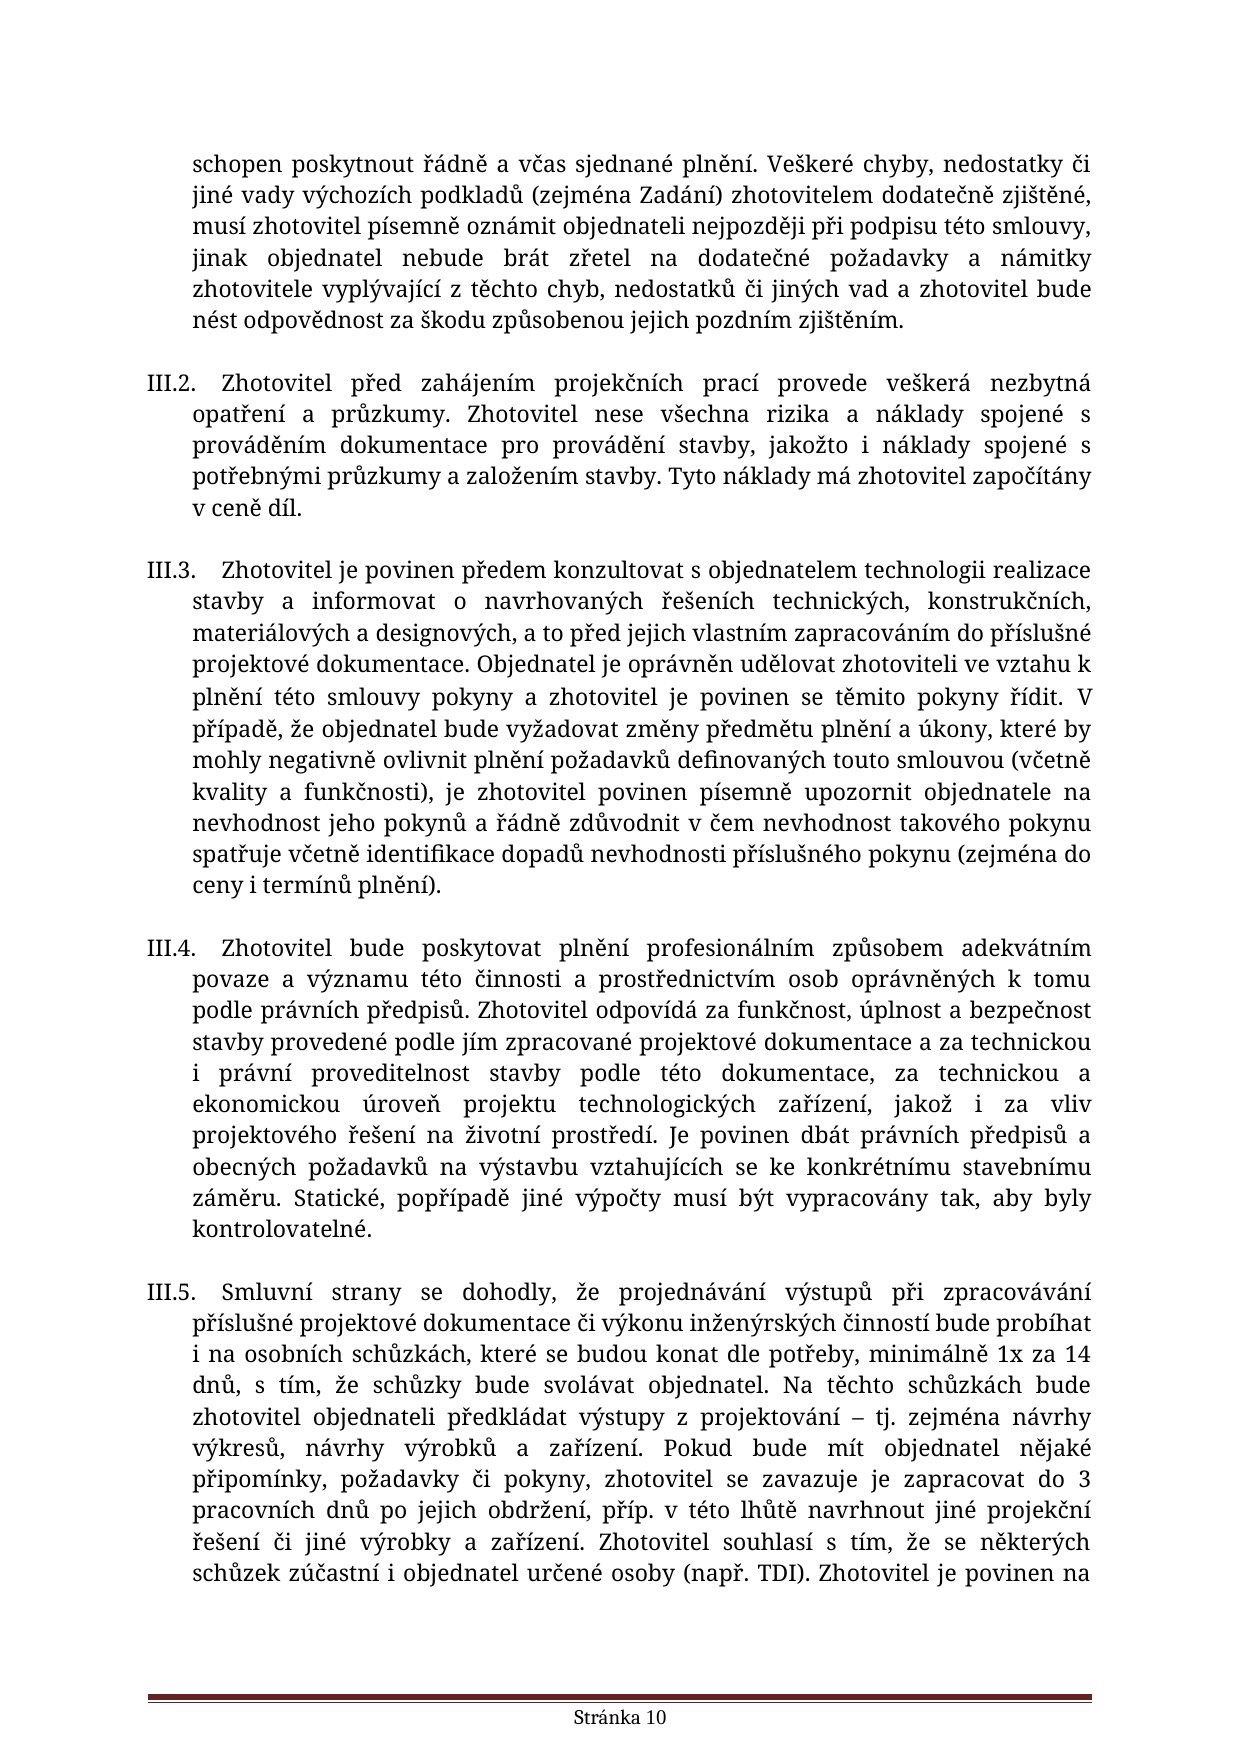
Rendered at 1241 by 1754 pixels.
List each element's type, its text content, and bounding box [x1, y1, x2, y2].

list Zhotovitel před zahájením projekčních prací provede veškerá nezbytná opatření a průzkumy. Zhotovitel nese všechna rizika a náklady spojené s prováděním dokumentace pro provádění stavby, jakožto i náklady spojené s potřebnými průzkumy a založením stavby. Tyto náklady má zhotovitel započítány v ceně díl. [147, 366, 1092, 523]
list Zhotovitel je povinen předem konzultovat s objednatelem technologii realizace stavby a informovat o navrhovaných řešeních technických, konstrukčních, materiálových a designových, a to před jejich vlastním zapracováním do příslušné projektové dokumentace. Objednatel je oprávněn udělovat zhotoviteli ve vztahu k plnění této smlouvy pokyny a zhotovitel je povinen se těmito pokyny řídit. V případě, že objednatel bude vyžadovat změny předmětu plnění a úkony, které by mohly negativně ovlivnit plnění požadavků definovaných touto smlouvou (včetně kvality a funkčnosti), je zhotovitel povinen písemně upozornit objednatele na nevhodnost jeho pokynů a řádně zdůvodnit v čem nevhodnost takového pokynu spatřuje včetně identifikace dopadů nevhodnosti příslušného pokynu (zejména do ceny i termínů plnění). [147, 554, 1092, 901]
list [147, 1276, 1092, 1588]
list Zhotovitel bude poskytovat plnění profesionálním způsobem adekvátním povaze a významu této činnosti a prostřednictvím osob oprávněných k tomu podle právních předpisů. Zhotovitel odpovídá za funkčnost, úplnost a bezpečnost stavby provedené podle jím zpracované projektové dokumentace a za technickou i právní proveditelnost stavby podle této dokumentace, za technickou a ekonomickou úroveň projektu technologických zařízení, jakož i za vliv projektového řešení na životní prostředí. Je povinen dbát právních předpisů a obecných požadavků na výstavbu vztahujících se ke konkrétnímu stavebnímu záměru. Statické, popřípadě jiné výpočty musí být vypracovány tak, aby byly kontrolovatelné. [147, 932, 1092, 1244]
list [147, 148, 1092, 335]
